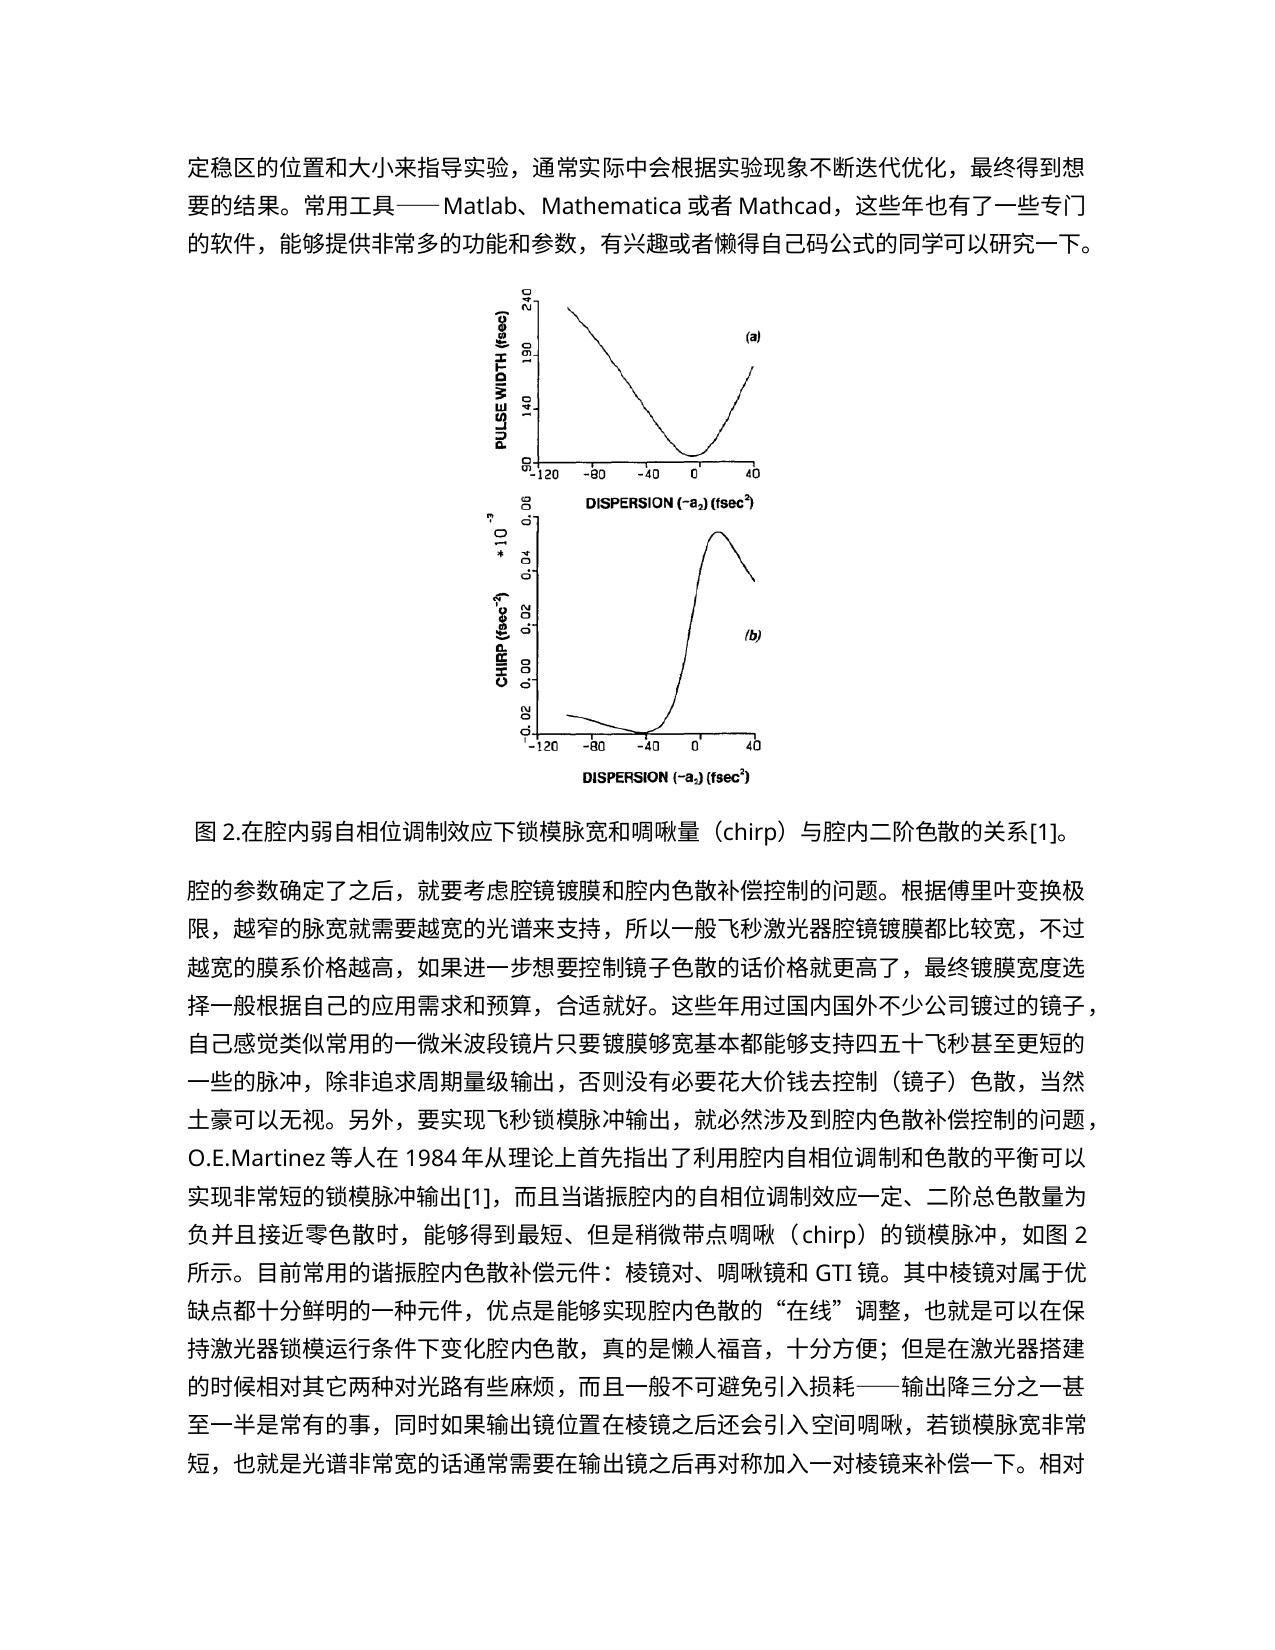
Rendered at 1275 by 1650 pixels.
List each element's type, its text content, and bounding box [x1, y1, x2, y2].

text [187, 150, 1087, 259]
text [187, 873, 1087, 1479]
text 图2.在腔内弱自相位调制效应下锁模脉宽和啁啾量（chirp）与腔内二阶色散的关系[1]。 [187, 814, 1087, 847]
picture [481, 285, 794, 794]
